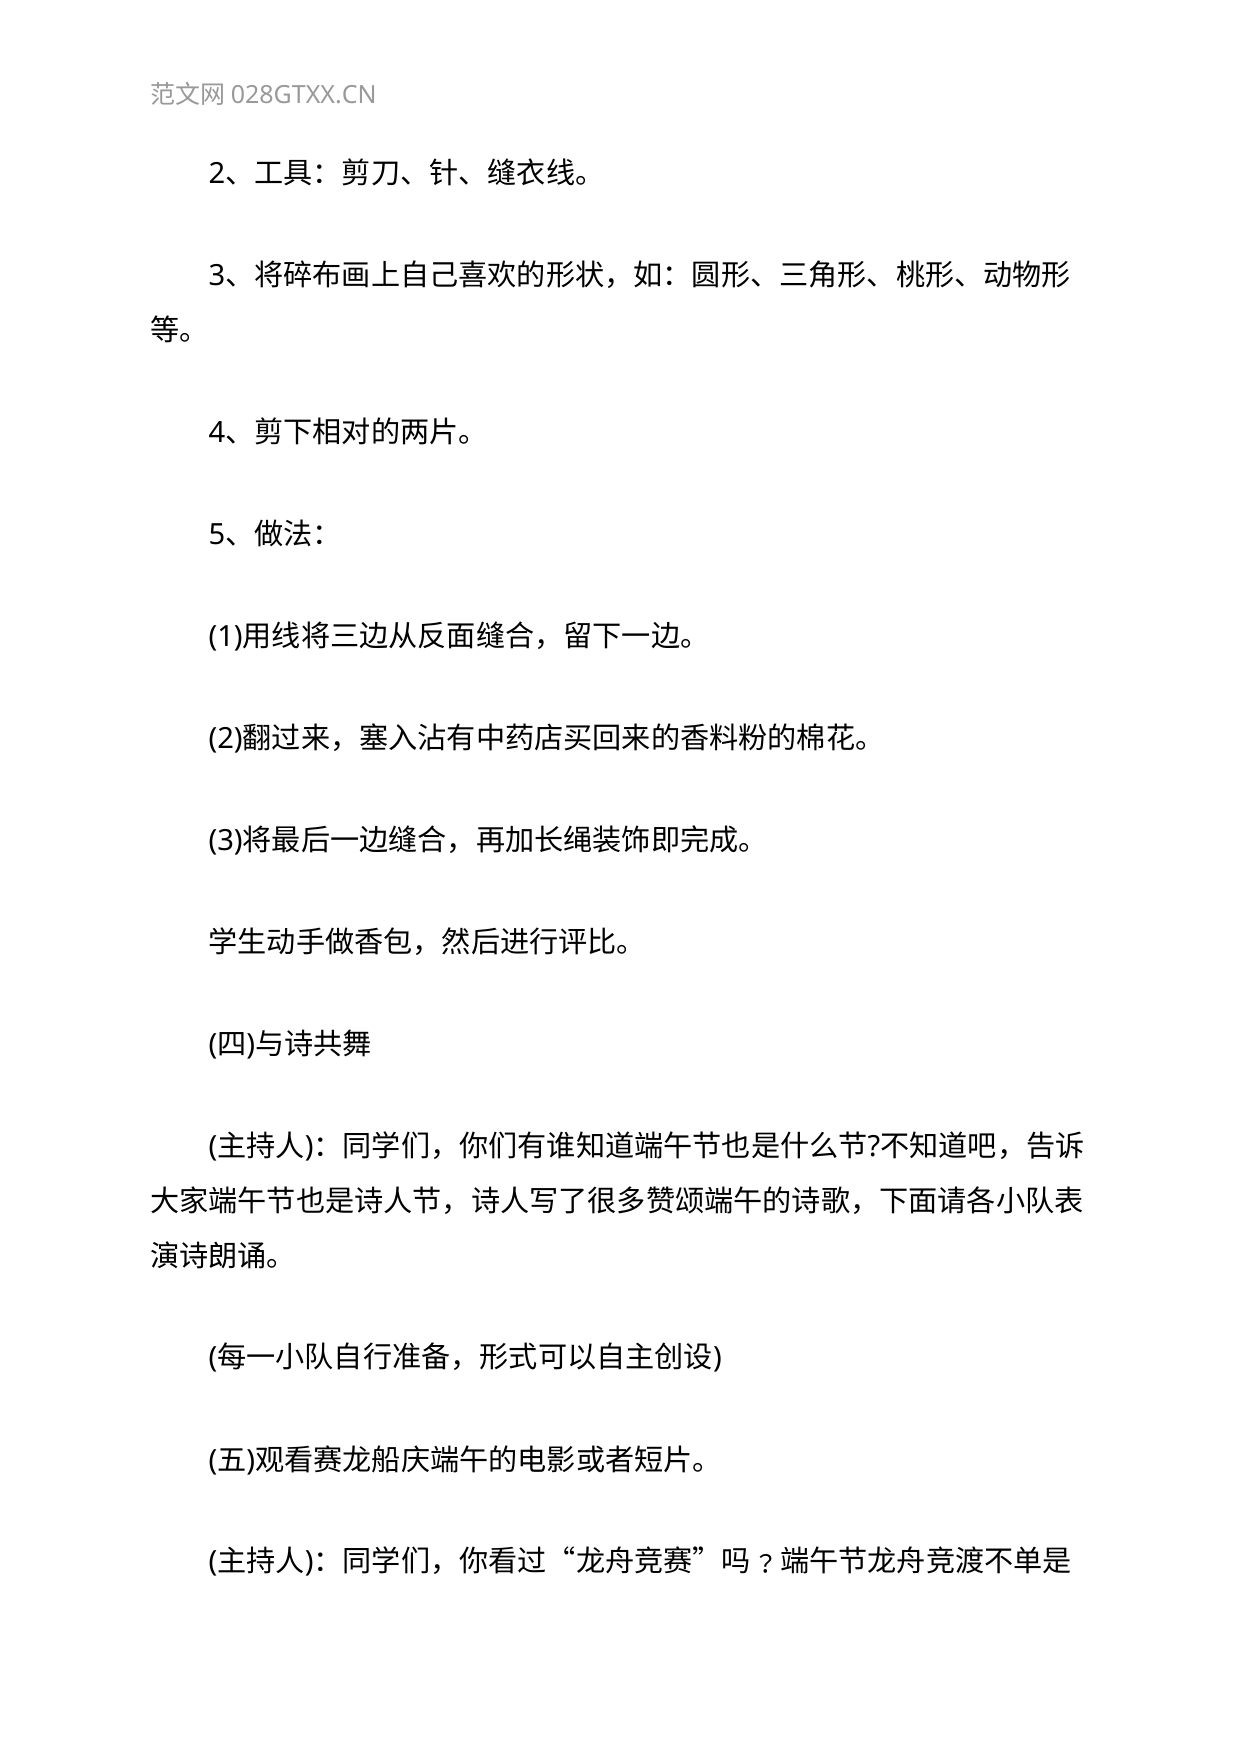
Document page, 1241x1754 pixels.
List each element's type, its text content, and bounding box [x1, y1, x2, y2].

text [150, 1538, 1090, 1580]
text (四)与诗共舞 [150, 1020, 1090, 1063]
text (五)观看赛龙船庆端午的电影或者短片。 [150, 1436, 1090, 1478]
text 2、工具：剪刀、针、缝衣线。 [150, 150, 1090, 192]
text 3、将碎布画上自己喜欢的形状，如：圆形、三角形、桃形、动物形等。 [150, 252, 1090, 349]
text 4、剪下相对的两片。 [150, 409, 1090, 451]
text (主持人)：同学们，你们有谁知道端午节也是什么节?不知道吧，告诉大家端午节也是诗人节，诗人写了很多赞颂端午的诗歌，下面请各小队表演诗朗诵。 [150, 1122, 1090, 1274]
text (3)将最后一边缝合，再加长绳装饰即完成。 [150, 817, 1090, 859]
text (1)用线将三边从反面缝合，留下一边。 [150, 613, 1090, 655]
text (2)翻过来，塞入沾有中药店买回来的香料粉的棉花。 [150, 715, 1090, 757]
text 学生动手做香包，然后进行评比。 [150, 919, 1090, 961]
text 5、做法： [150, 511, 1090, 553]
text (每一小队自行准备，形式可以自主创设) [150, 1334, 1090, 1376]
